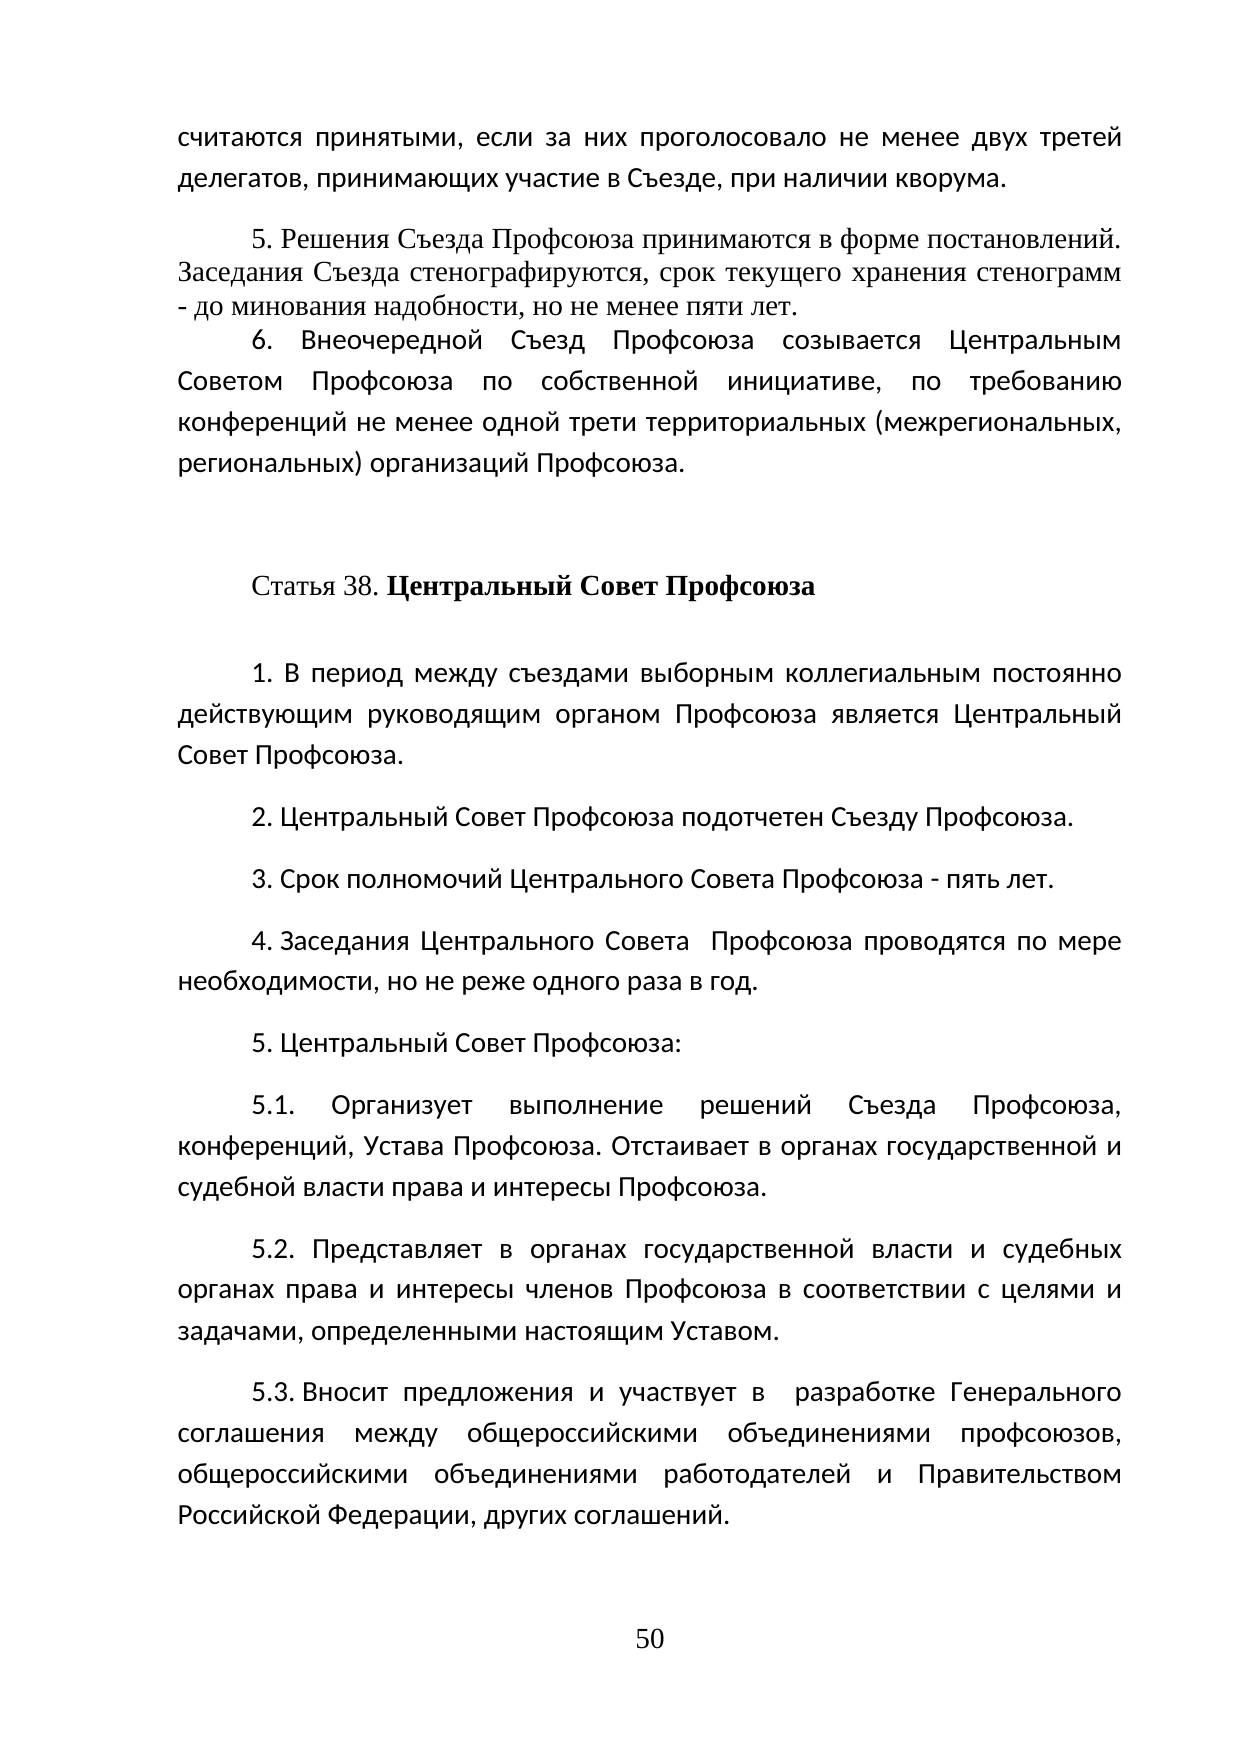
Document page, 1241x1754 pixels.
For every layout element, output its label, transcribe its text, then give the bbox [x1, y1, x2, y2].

text 4. Заседания Центрального Совета Профсоюза проводятся по мере необходимости, но не реже одного раза в год. [177, 922, 1122, 998]
text 6. Внеочередной Съезд Профсоюза созывается Центральным Советом Профсоюза по собственной инициативе, по требованию конференций не менее одной трети территориальных (межрегиональных, региональных) организаций Профсоюза. [177, 321, 1122, 480]
text 5. Центральный Совет Профсоюза: [177, 1024, 1122, 1060]
text 1. В период между съездами выборным коллегиальным постоянно действующим руководящим органом Профсоюза является Центральный Совет Профсоюза. [177, 654, 1122, 772]
text 5. Решения Съезда Профсоюза принимаются в форме постановлений. Заседания Съезда стенографируются, срок текущего хранения стенограмм - до минования надобности, но не менее пяти лет. [177, 221, 1122, 321]
text 5.2. Представляет в органах государственной власти и судебных органах права и интересы членов Профсоюза в соответствии с целями и задачами, определенными настоящим Уставом. [177, 1230, 1122, 1347]
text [177, 118, 1122, 195]
text 5.3. Вносит предложения и участвует в разработке Генерального соглашения между общероссийскими объединениями профсоюзов, общероссийскими объединениями работодателей и Правительством Российской Федерации, других соглашений. [177, 1373, 1122, 1532]
subtitle Статья 38. Центральный Совет Профсоюза [177, 568, 1122, 601]
text 2. Центральный Совет Профсоюза подотчетен Съезду Профсоюза. [177, 798, 1122, 834]
text 5.1. Организует выполнение решений Съезда Профсоюза, конференций, Устава Профсоюза. Отстаивает в органах государственной и судебной власти права и интересы Профсоюза. [177, 1086, 1122, 1203]
text 3. Срок полномочий Центрального Совета Профсоюза - пять лет. [177, 860, 1122, 895]
